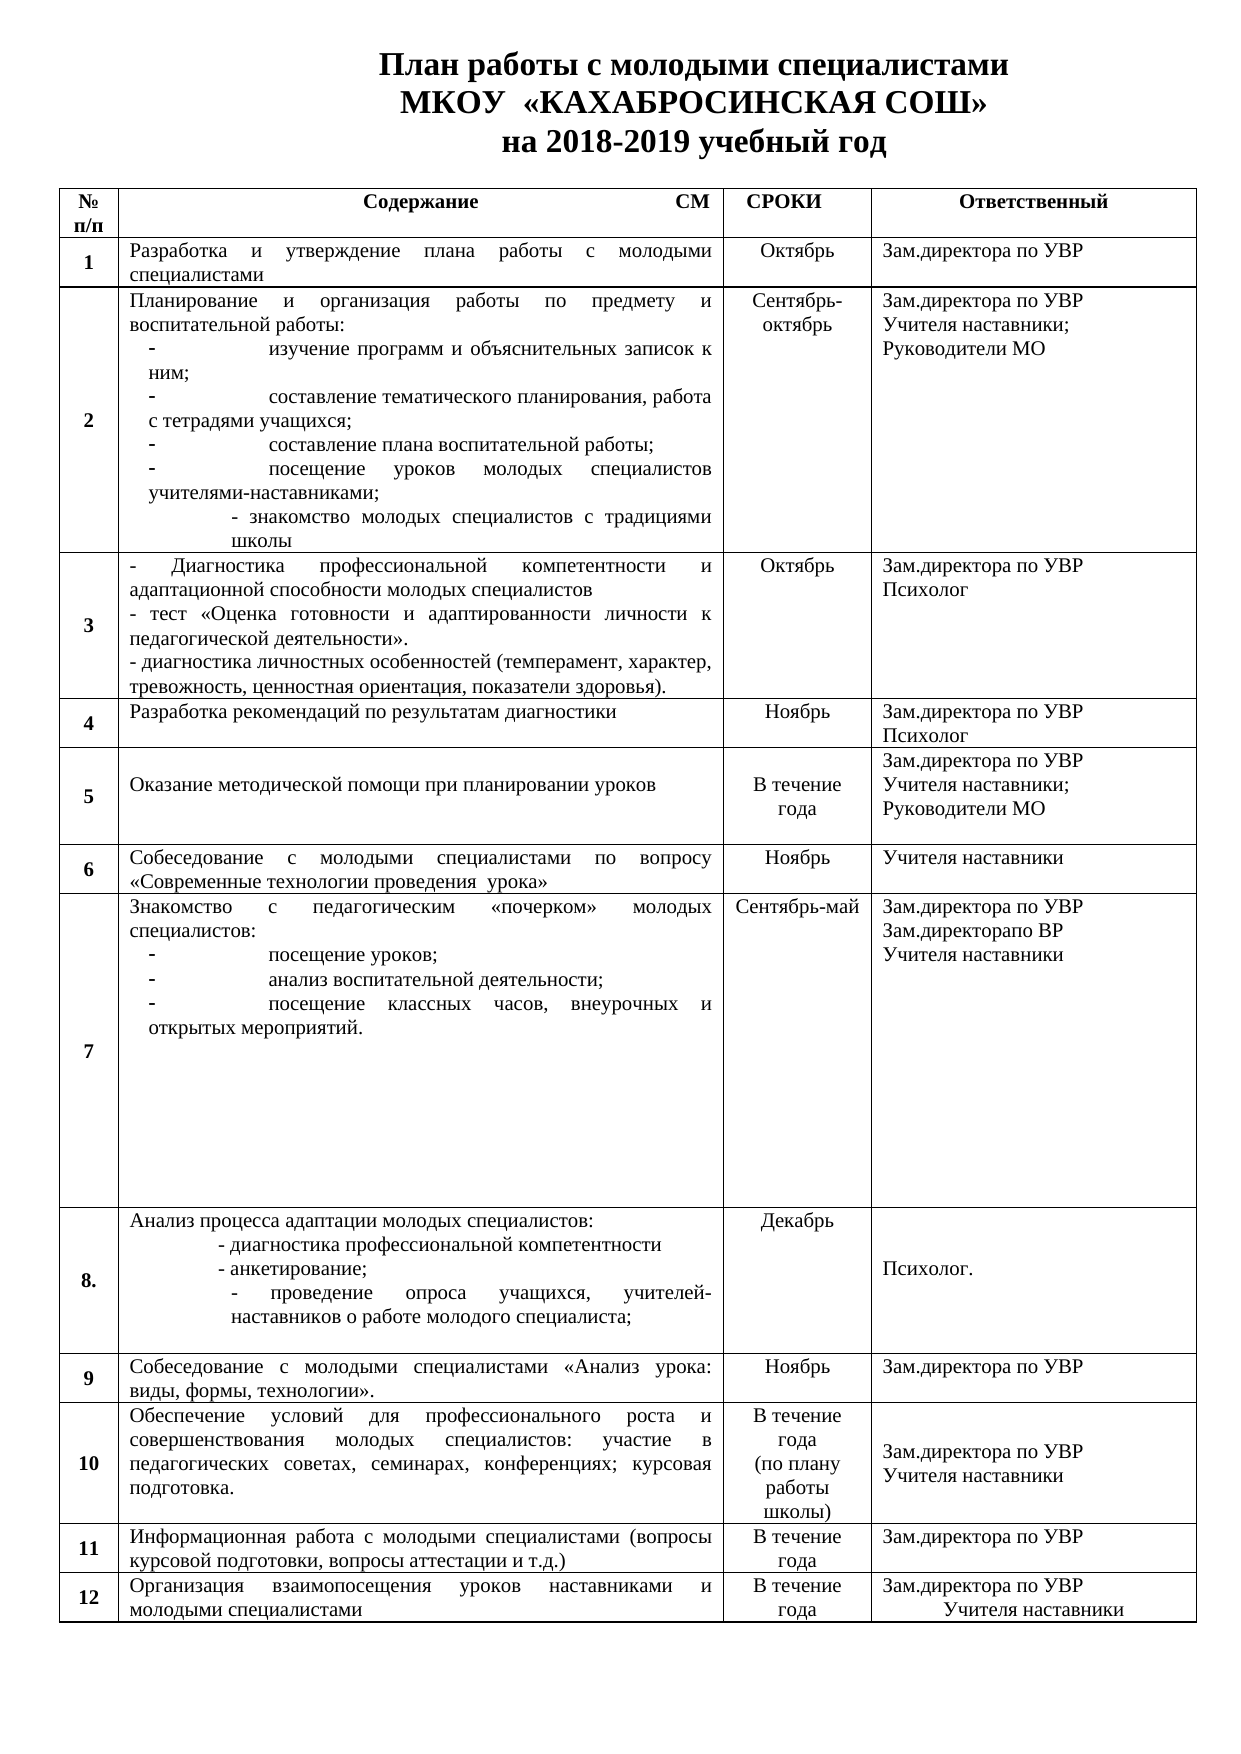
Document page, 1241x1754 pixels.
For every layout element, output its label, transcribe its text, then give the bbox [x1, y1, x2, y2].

table_cell Собеседование с молодыми специалистами «Анализ урока: виды, формы, технологии». [119, 1354, 723, 1402]
table_cell Организация взаимопосещения уроков наставниками и молодыми специалистами [119, 1573, 723, 1621]
table_cell Зам.директора по УВР Учителя наставники [872, 1573, 1196, 1621]
table_cell Зам.директора по УВР Учителя наставники; Руководители МО [872, 288, 1196, 552]
table_cell Зам.директора по УВР Учителя наставники; Руководители МО [872, 748, 1196, 844]
table_cell 2 [60, 288, 118, 552]
table_cell Ноябрь [724, 845, 871, 893]
table_cell Разработка и утверждение плана работы с молодыми специалистами [119, 238, 723, 286]
table_cell В течение года [724, 1573, 871, 1621]
table_cell В течение года [724, 1524, 871, 1572]
table_cell Разработка рекомендаций по результатам диагностики [119, 699, 723, 747]
table_cell Информационная работа с молодыми специалистами (вопросы курсовой подготовки, вопросы аттестации и т.д.) [119, 1524, 723, 1572]
table_header Содержание [119, 189, 723, 237]
table_cell Анализ процесса адаптации молодых специалистов: - диагностика профессиональной компетентности - анкетирование; - проведение опроса учащихся, учителей- наставников о работе молодого специалиста; [119, 1208, 723, 1352]
table_cell Сентябрь-октябрь [724, 288, 871, 552]
table_cell Октябрь [724, 238, 871, 286]
table_cell Ноябрь [724, 1354, 871, 1402]
table_cell 1 [60, 238, 118, 286]
table_cell 8. [60, 1208, 118, 1352]
text на 2018-2019 учебный год [177, 121, 1211, 159]
table_cell Зам.директора по УВР [872, 1354, 1196, 1402]
table_cell Зам.директора по УВР Психолог [872, 553, 1196, 698]
table_cell Октябрь [724, 553, 871, 698]
table_cell Обеспечение условий для профессионального роста и совершенствования молодых специалистов: участие в педагогических советах, семинарах, конференциях; курсовая подготовка. [119, 1403, 723, 1523]
table_cell Оказание методической помощи при планировании уроков [119, 748, 723, 844]
table_cell 3 [60, 553, 118, 698]
table_cell 5 [60, 748, 118, 844]
table_cell Учителя наставники [872, 845, 1196, 893]
table_header СМ СРОКИ [724, 189, 871, 237]
table_cell 6 [60, 845, 118, 893]
table_cell Планирование и организация работы по предмету и воспитательной работы: изучение программ и объяснительных записок к ним; составление тематического планирования, работа с тетрадями учащихся; составление плана воспитательной работы; посещение уроков молодых специалистов учителями-наставниками; - знакомство молодых специалистов с традициями школы [119, 288, 723, 552]
text МКОУ «КАХАБРОСИНСКАЯ СОШ» [177, 83, 1211, 121]
table_cell Знакомство с педагогическим «почерком» молодых специалистов: посещение уроков; анализ воспитательной деятельности; посещение классных часов, внеурочных и открытых мероприятий. [119, 894, 723, 1207]
table_cell Зам.директора по УВР [872, 238, 1196, 286]
table_cell 9 [60, 1354, 118, 1402]
table_cell 4 [60, 699, 118, 747]
table_cell Зам.директора по УВР Зам.директорапо ВР Учителя наставники [872, 894, 1196, 1207]
table_cell Зам.директора по УВР Психолог [872, 699, 1196, 747]
table_header Ответственный [872, 189, 1196, 237]
table_cell 10 [60, 1403, 118, 1523]
table_cell 12 [60, 1573, 118, 1621]
table_cell В течение года [724, 748, 871, 844]
table_cell Сентябрь-май [724, 894, 871, 1207]
table_cell Ноябрь [724, 699, 871, 747]
table_header № п/п [60, 189, 118, 237]
table_cell - Диагностика профессиональной компетентности и адаптационной способности молодых специалистов - тест «Оценка готовности и адаптированности личности к педагогической деятельности». - диагностика личностных особенностей (темперамент, характер, тревожность, ценностная ориентация, показатели здоровья). [119, 553, 723, 698]
table_cell 7 [60, 894, 118, 1207]
table_cell Зам.директора по УВР [872, 1524, 1196, 1572]
text План работы с молодыми специалистами [177, 44, 1211, 83]
table_cell 11 [60, 1524, 118, 1572]
table_cell Зам.директора по УВР Учителя наставники [872, 1403, 1196, 1523]
table_cell В течение года (по плану работы школы) [724, 1403, 871, 1523]
table_cell Собеседование с молодыми специалистами по вопросу «Современные технологии проведения урока» [119, 845, 723, 893]
table_cell Психолог. [872, 1208, 1196, 1352]
table_cell Декабрь [724, 1208, 871, 1352]
